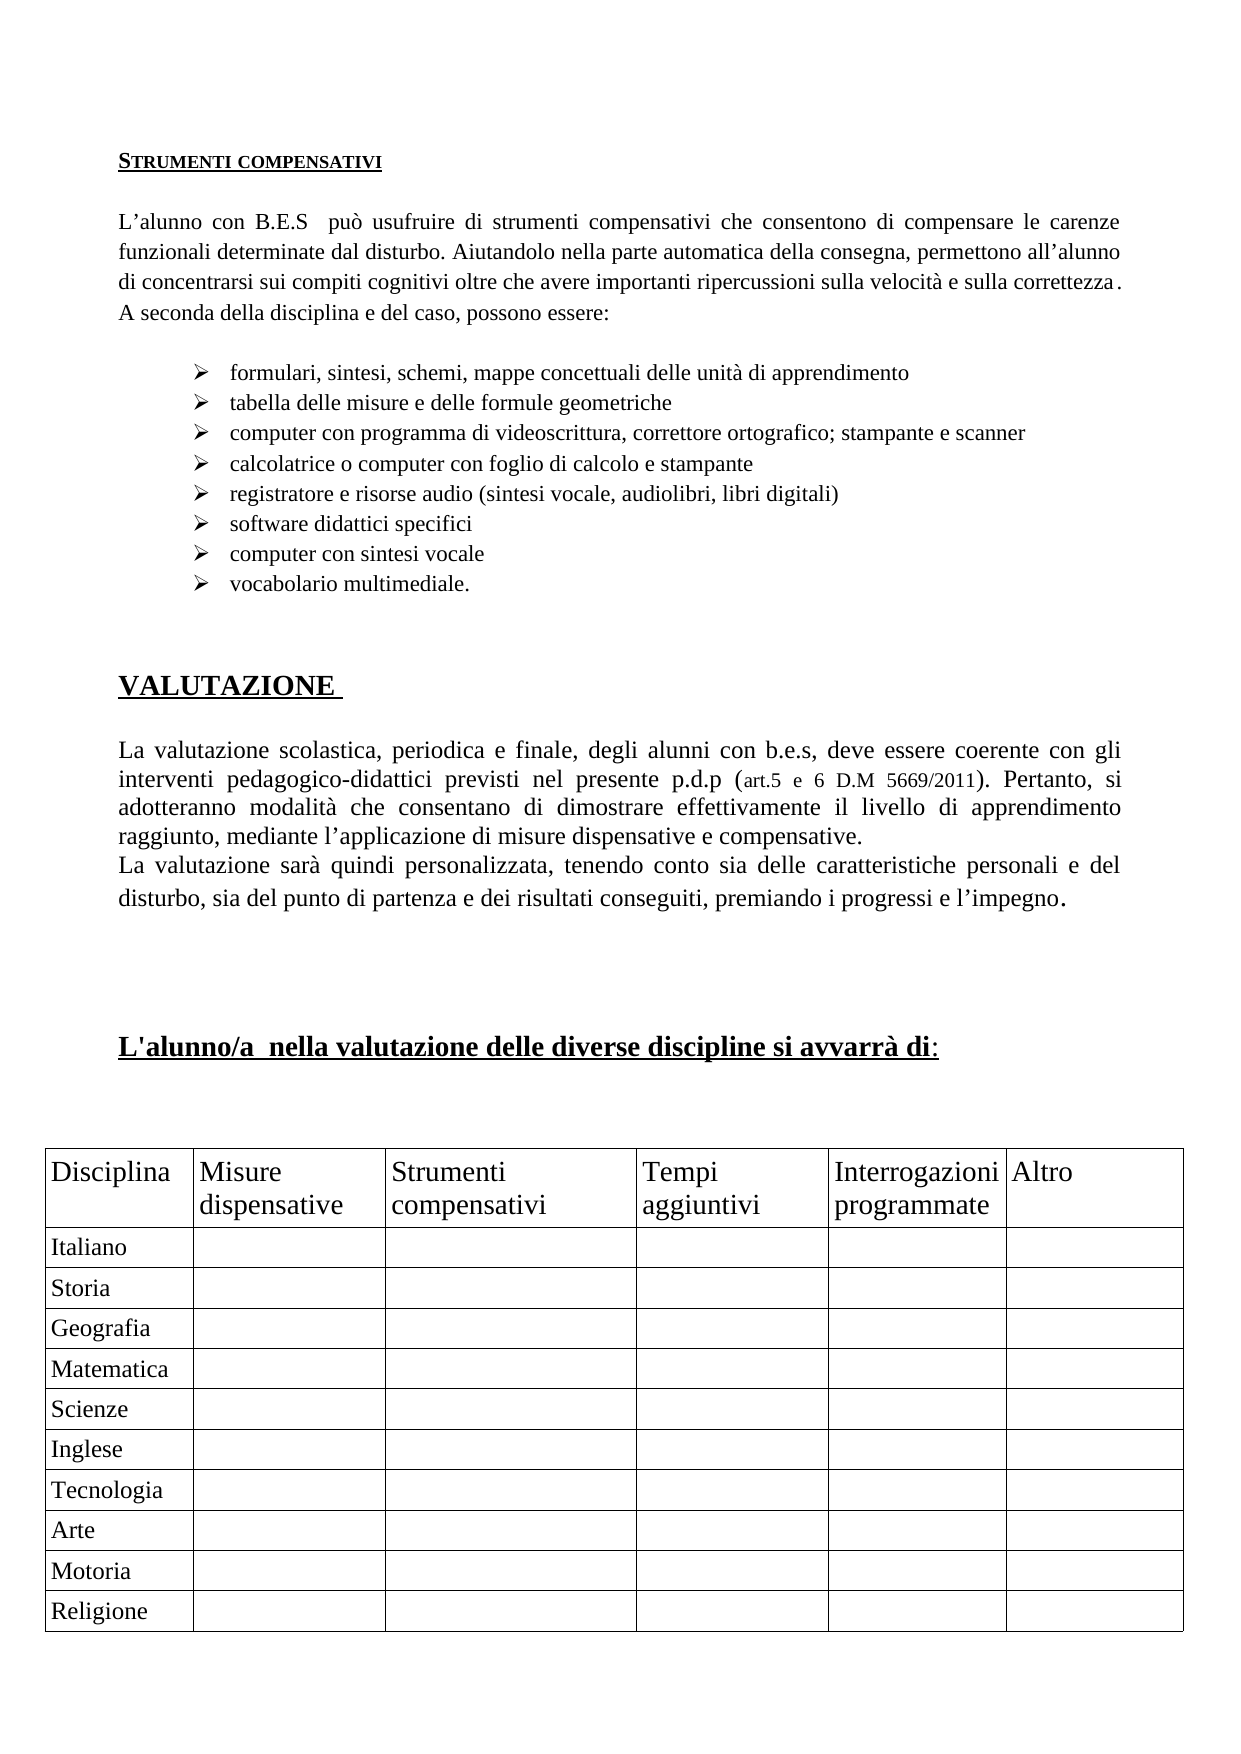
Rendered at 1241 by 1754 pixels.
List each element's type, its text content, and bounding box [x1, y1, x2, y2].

table_cell [637, 1349, 828, 1388]
table_cell [1007, 1470, 1183, 1509]
text L’alunno con B.E.S può usufruire di strumenti compensativi che consentono di compensare le carenze funzionali determinate dal disturbo. Aiutandolo nella parte automatica della consegna, permettono all’alunno di concentrarsi sui compiti cognitivi oltre che avere importanti ripercussioni sulla velocità e sulla correttezza. A seconda della disciplina e del caso, possono essere: [118, 208, 1122, 355]
table_cell [829, 1551, 1006, 1590]
table_cell [1007, 1430, 1183, 1469]
table_header Altro [1007, 1149, 1183, 1227]
list software didattici specifici [192, 510, 1122, 536]
table_cell [1007, 1591, 1183, 1631]
table_header Misure dispensative [194, 1149, 385, 1227]
table_cell [194, 1349, 385, 1388]
table_cell [829, 1591, 1006, 1631]
table_cell [194, 1470, 385, 1509]
table_cell [637, 1430, 828, 1469]
text La valutazione scolastica, periodica e finale, degli alunni con b.e.s, deve essere coerente con gli interventi pedagogico-didattici previsti nel presente p.d.p (art.5 e 6 D.M 5669/2011). Pertanto, si adotteranno modalità che consentano di dimostrare effettivamente il livello di apprendimento raggiunto, mediante l’applicazione di misure dispensative e compensative. [118, 735, 1122, 850]
table_cell Italiano [46, 1228, 193, 1267]
table_header Disciplina [46, 1149, 193, 1227]
table_cell [637, 1268, 828, 1307]
table_cell [637, 1591, 828, 1631]
table_cell [386, 1591, 636, 1631]
table_cell [1007, 1389, 1183, 1429]
table_cell [386, 1268, 636, 1307]
text L'alunno/a nella valutazione delle diverse discipline si avvarrà di: [118, 1029, 1122, 1063]
table_cell [194, 1591, 385, 1631]
table_cell [829, 1389, 1006, 1429]
table_cell [829, 1349, 1006, 1388]
text Strumenti compensativi [118, 148, 1122, 174]
table_cell Geografia [46, 1309, 193, 1348]
table_cell Tecnologia [46, 1470, 193, 1509]
table_cell Scienze [46, 1389, 193, 1429]
table_cell [637, 1511, 828, 1550]
table_cell [194, 1511, 385, 1550]
list tabella delle misure e delle formule geometriche [192, 389, 1122, 416]
table_cell [637, 1389, 828, 1429]
table_cell [386, 1511, 636, 1550]
table_cell Inglese [46, 1430, 193, 1469]
table_cell [1007, 1511, 1183, 1550]
list computer con sintesi vocale [192, 540, 1122, 567]
table_cell [194, 1551, 385, 1590]
list calcolatrice o computer con foglio di calcolo e stampante [192, 450, 1122, 476]
table_cell [829, 1228, 1006, 1267]
table_cell [194, 1389, 385, 1429]
text VALUTAZIONE [118, 668, 1122, 701]
table_cell Storia [46, 1268, 193, 1307]
table_cell [386, 1389, 636, 1429]
table_cell [637, 1309, 828, 1348]
table_cell [194, 1430, 385, 1469]
table_cell [1007, 1268, 1183, 1307]
table_header Tempi aggiuntivi [637, 1149, 828, 1227]
table_cell [829, 1470, 1006, 1509]
table_cell [386, 1430, 636, 1469]
table_cell [194, 1228, 385, 1267]
table_cell [386, 1309, 636, 1348]
table_cell [1007, 1309, 1183, 1348]
table_cell [1007, 1551, 1183, 1590]
table_cell [637, 1551, 828, 1590]
table_header Interrogazioni programmate [829, 1149, 1006, 1227]
table_header Strumenti compensativi [386, 1149, 636, 1227]
table_cell Religione [46, 1591, 193, 1631]
table_cell Matematica [46, 1349, 193, 1388]
table_cell [194, 1268, 385, 1307]
table_cell [1007, 1228, 1183, 1267]
table_cell [829, 1511, 1006, 1550]
table_cell [386, 1470, 636, 1509]
list formulari, sintesi, schemi, mappe concettuali delle unità di apprendimento [192, 359, 1122, 385]
table_cell [194, 1309, 385, 1348]
table_cell [637, 1470, 828, 1509]
table_cell [386, 1551, 636, 1590]
list computer con programma di videoscrittura, correttore ortografico; stampante e scanner [192, 419, 1122, 446]
table_cell [637, 1228, 828, 1267]
table_cell [829, 1430, 1006, 1469]
text La valutazione sarà quindi personalizzata, tenendo conto sia delle caratteristiche personali e del disturbo, sia del punto di partenza e dei risultati conseguiti, premiando i progressi e l’impegno. [118, 850, 1122, 912]
table_cell Arte [46, 1511, 193, 1550]
list registratore e risorse audio (sintesi vocale, audiolibri, libri digitali) [192, 480, 1122, 506]
table_cell [1007, 1349, 1183, 1388]
table_cell [829, 1268, 1006, 1307]
table_cell [386, 1228, 636, 1267]
list vocabolario multimediale. [192, 571, 1122, 597]
table_cell [829, 1309, 1006, 1348]
table_cell Motoria [46, 1551, 193, 1590]
table_cell [386, 1349, 636, 1388]
